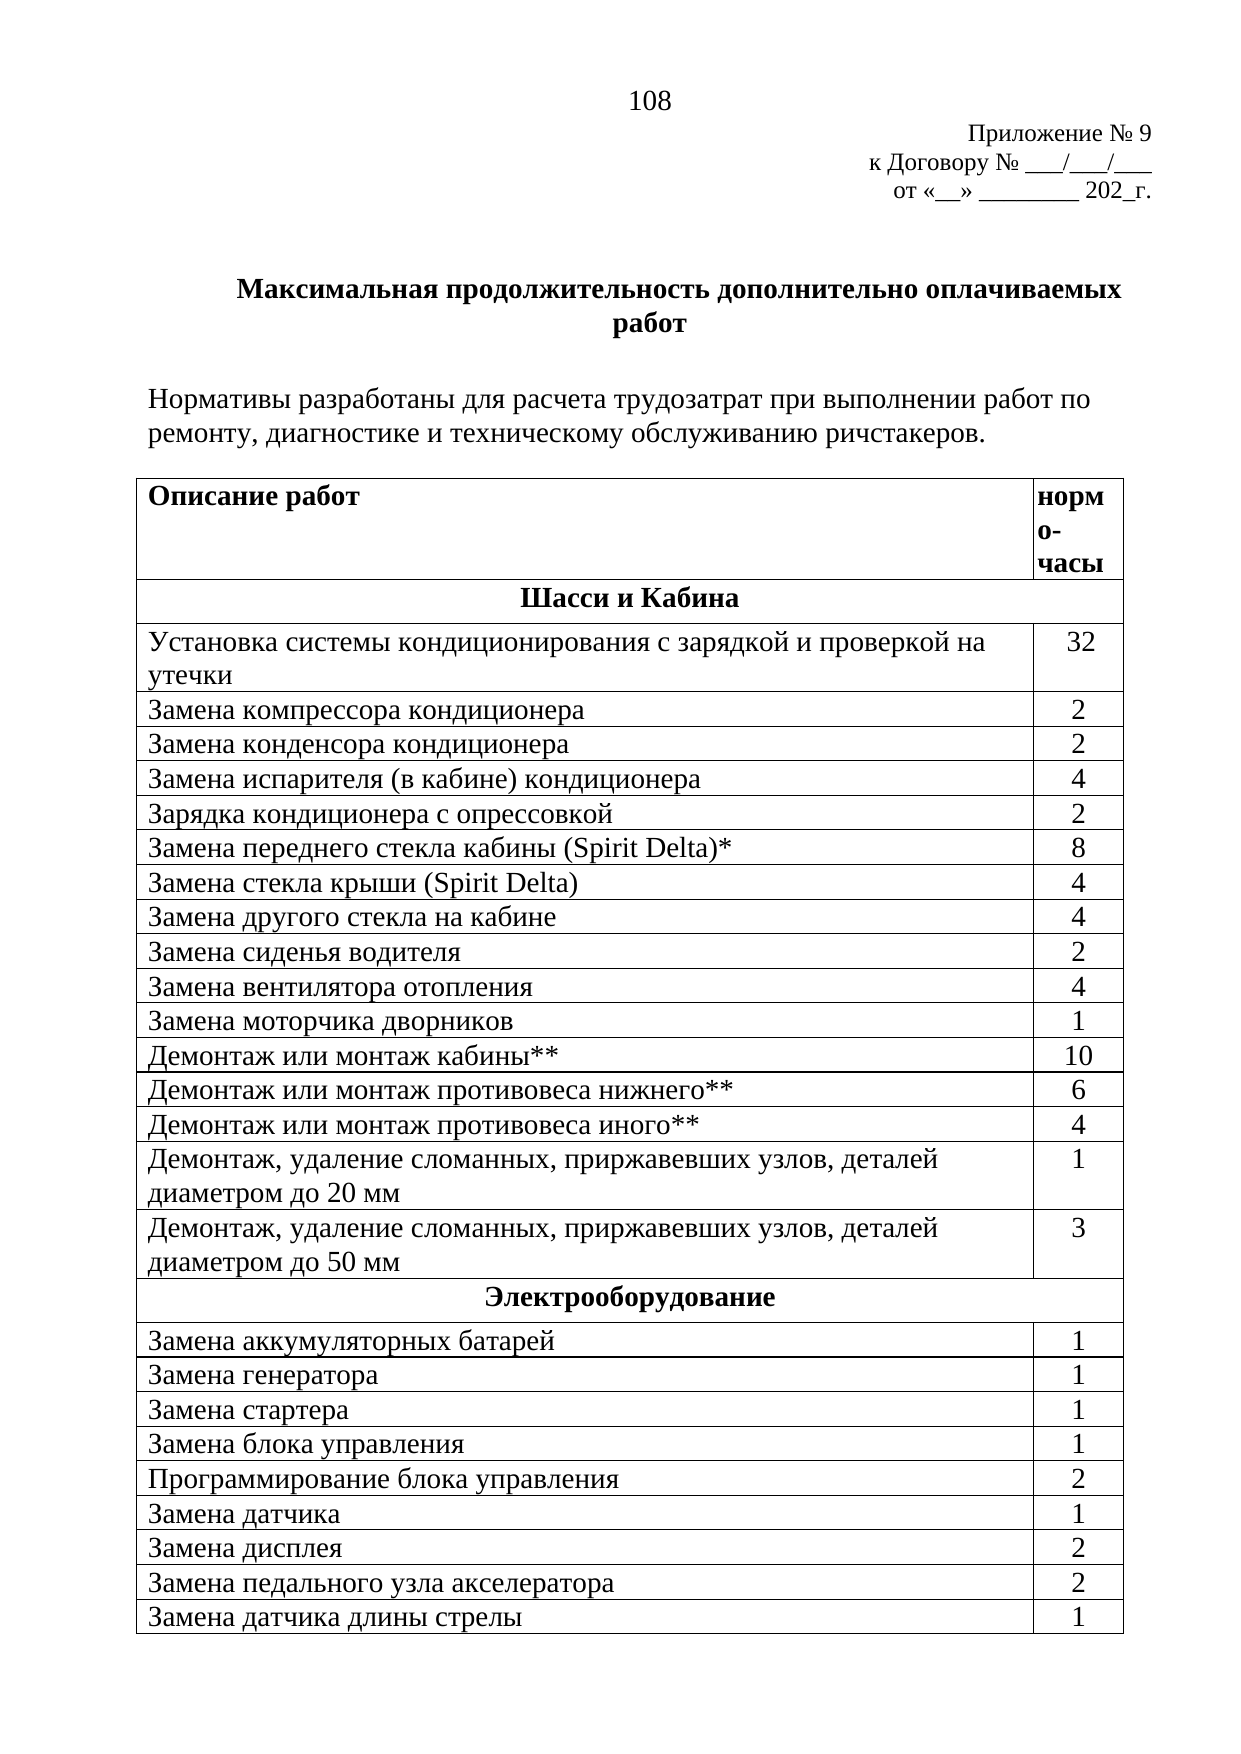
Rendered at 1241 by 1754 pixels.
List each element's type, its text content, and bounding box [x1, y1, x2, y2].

table_cell 1 [1034, 1496, 1123, 1529]
text Максимальная продолжительность дополнительно оплачиваемых работ [148, 271, 1152, 338]
table_header Описание работ [137, 479, 1033, 579]
table_cell 1 [1034, 1323, 1123, 1356]
table_cell 6 [1034, 1073, 1123, 1106]
table_cell Демонтаж, удаление сломанных, приржавевших узлов, деталей диаметром до 20 мм [137, 1142, 1033, 1209]
table_cell Замена конденсора кондиционера [137, 727, 1033, 760]
table_cell Замена дисплея [137, 1530, 1033, 1564]
table_header нормо-часы [1034, 479, 1123, 579]
table_cell Демонтаж, удаление сломанных, приржавевших узлов, деталей диаметром до 50 мм [137, 1210, 1033, 1278]
table_cell 4 [1034, 969, 1123, 1002]
table_cell 4 [1034, 900, 1123, 933]
table_cell 2 [1034, 1565, 1123, 1598]
table_cell Демонтаж или монтаж противовеса нижнего** [137, 1073, 1033, 1106]
table_cell 1 [1034, 1600, 1123, 1633]
table_cell Замена переднего стекла кабины (Spirit Delta)* [137, 830, 1033, 864]
table_cell 3 [1034, 1210, 1123, 1278]
text от «__» ________ 202_г. [148, 176, 1152, 204]
table_cell Установка системы кондиционирования с зарядкой и проверкой на утечки [137, 624, 1033, 691]
text Нормативы разработаны для расчета трудозатрат при выполнении работ по ремонту, диагностике и техническому обслуживанию ричстакеров. [148, 382, 1152, 449]
table_cell Замена испарителя (в кабине) кондиционера [137, 761, 1033, 795]
table_cell Замена генератора [137, 1358, 1033, 1391]
table_cell Зарядка кондиционера с опрессовкой [137, 796, 1033, 829]
table_cell 2 [1034, 1461, 1123, 1495]
table_cell 10 [1034, 1038, 1123, 1071]
text Приложение № 9 [148, 118, 1152, 147]
text к Договору № ___/___/___ [148, 147, 1152, 176]
table_cell Замена моторчика дворников [137, 1003, 1033, 1037]
table_cell 32 [1034, 624, 1123, 691]
table_cell 8 [1034, 830, 1123, 864]
table_cell 2 [1034, 934, 1123, 968]
table_cell 4 [1034, 761, 1123, 795]
table_cell Демонтаж или монтаж кабины** [137, 1038, 1033, 1071]
table_cell 1 [1034, 1003, 1123, 1037]
table_cell Демонтаж или монтаж противовеса иного** [137, 1107, 1033, 1141]
table_cell Электрооборудование [137, 1279, 1123, 1322]
table_cell 2 [1034, 692, 1123, 726]
table_cell Замена датчика длины стрелы [137, 1600, 1033, 1633]
table_cell Замена компрессора кондиционера [137, 692, 1033, 726]
table_cell Замена сиденья водителя [137, 934, 1033, 968]
table_cell 1 [1034, 1427, 1123, 1460]
table_cell Программирование блока управления [137, 1461, 1033, 1495]
table_cell Замена стекла крыши (Spirit Delta) [137, 865, 1033, 898]
table_cell 4 [1034, 1107, 1123, 1141]
table_cell 2 [1034, 727, 1123, 760]
table_cell Замена вентилятора отопления [137, 969, 1033, 1002]
table_cell Замена педального узла акселератора [137, 1565, 1033, 1598]
table_cell Замена аккумуляторных батарей [137, 1323, 1033, 1356]
table_cell 4 [1034, 865, 1123, 898]
table_cell 1 [1034, 1392, 1123, 1426]
table_cell Шасси и Кабина [137, 580, 1123, 623]
table_cell Замена стартера [137, 1392, 1033, 1426]
table_cell 1 [1034, 1142, 1123, 1209]
table_cell 2 [1034, 1530, 1123, 1564]
table_cell Замена блока управления [137, 1427, 1033, 1460]
table_cell 1 [1034, 1358, 1123, 1391]
table_cell Замена другого стекла на кабине [137, 900, 1033, 933]
table_cell Замена датчика [137, 1496, 1033, 1529]
table_cell 2 [1034, 796, 1123, 829]
